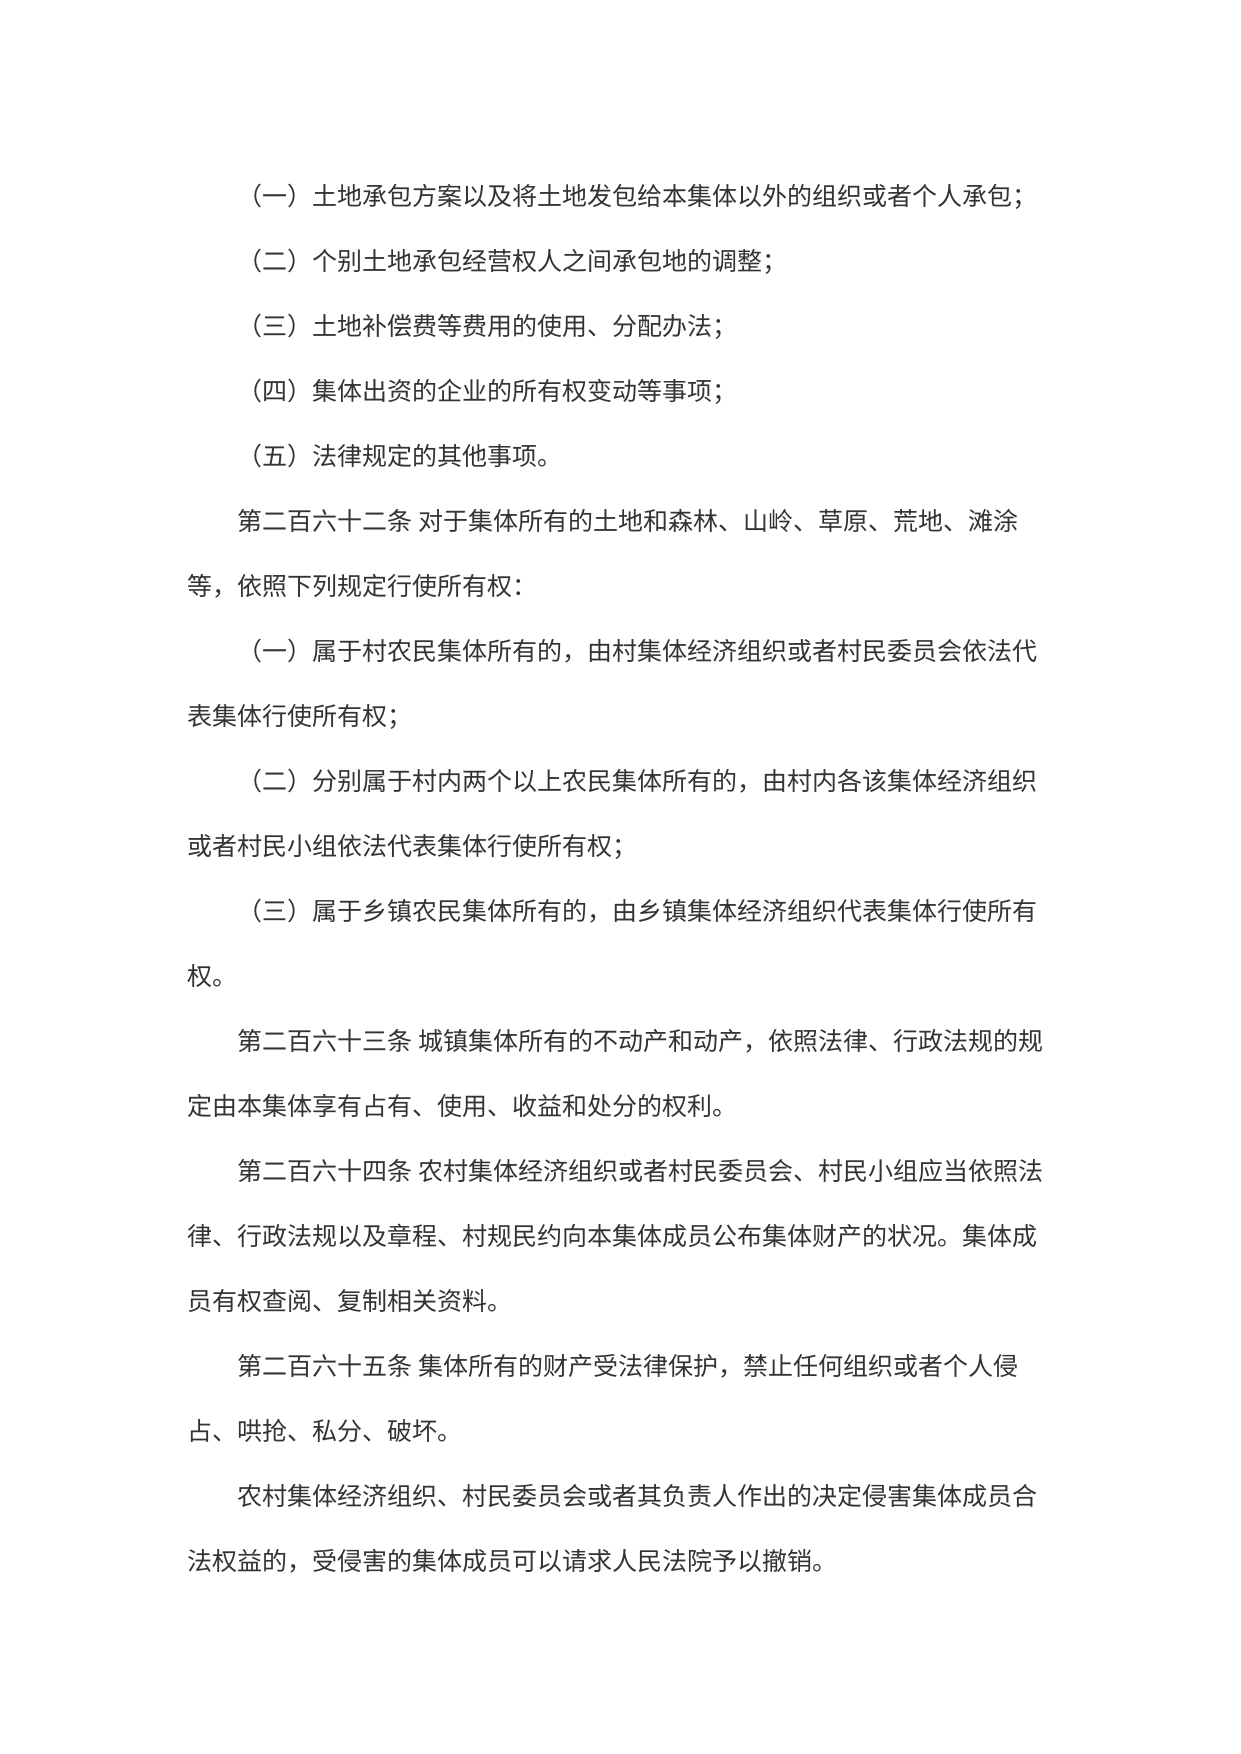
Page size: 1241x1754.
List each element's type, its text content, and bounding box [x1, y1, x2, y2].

text 第二百六十四条 农村集体经济组织或者村民委员会、村民小组应当依照法律、行政法规以及章程、村规民约向本集体成员公布集体财产的状况。集体成员有权查阅、复制相关资料。 [187, 1137, 1053, 1332]
text （三）土地补偿费等费用的使用、分配办法； [187, 292, 1053, 357]
text 第二百六十五条 集体所有的财产受法律保护，禁止任何组织或者个人侵占、哄抢、私分、破坏。 [187, 1332, 1053, 1462]
text （二）个别土地承包经营权人之间承包地的调整； [187, 227, 1053, 292]
text （一）属于村农民集体所有的，由村集体经济组织或者村民委员会依法代表集体行使所有权； [187, 617, 1053, 747]
text 第二百六十三条 城镇集体所有的不动产和动产，依照法律、行政法规的规定由本集体享有占有、使用、收益和处分的权利。 [187, 1007, 1053, 1137]
text 第二百六十二条 对于集体所有的土地和森林、山岭、草原、荒地、滩涂等，依照下列规定行使所有权： [187, 487, 1053, 617]
text 农村集体经济组织、村民委员会或者其负责人作出的决定侵害集体成员合法权益的，受侵害的集体成员可以请求人民法院予以撤销。 [187, 1462, 1053, 1592]
text （三）属于乡镇农民集体所有的，由乡镇集体经济组织代表集体行使所有权。 [187, 877, 1053, 1007]
text （二）分别属于村内两个以上农民集体所有的，由村内各该集体经济组织或者村民小组依法代表集体行使所有权； [187, 747, 1053, 877]
text （五）法律规定的其他事项。 [187, 422, 1053, 487]
text （一）土地承包方案以及将土地发包给本集体以外的组织或者个人承包； [187, 162, 1053, 227]
text （四）集体出资的企业的所有权变动等事项； [187, 357, 1053, 422]
